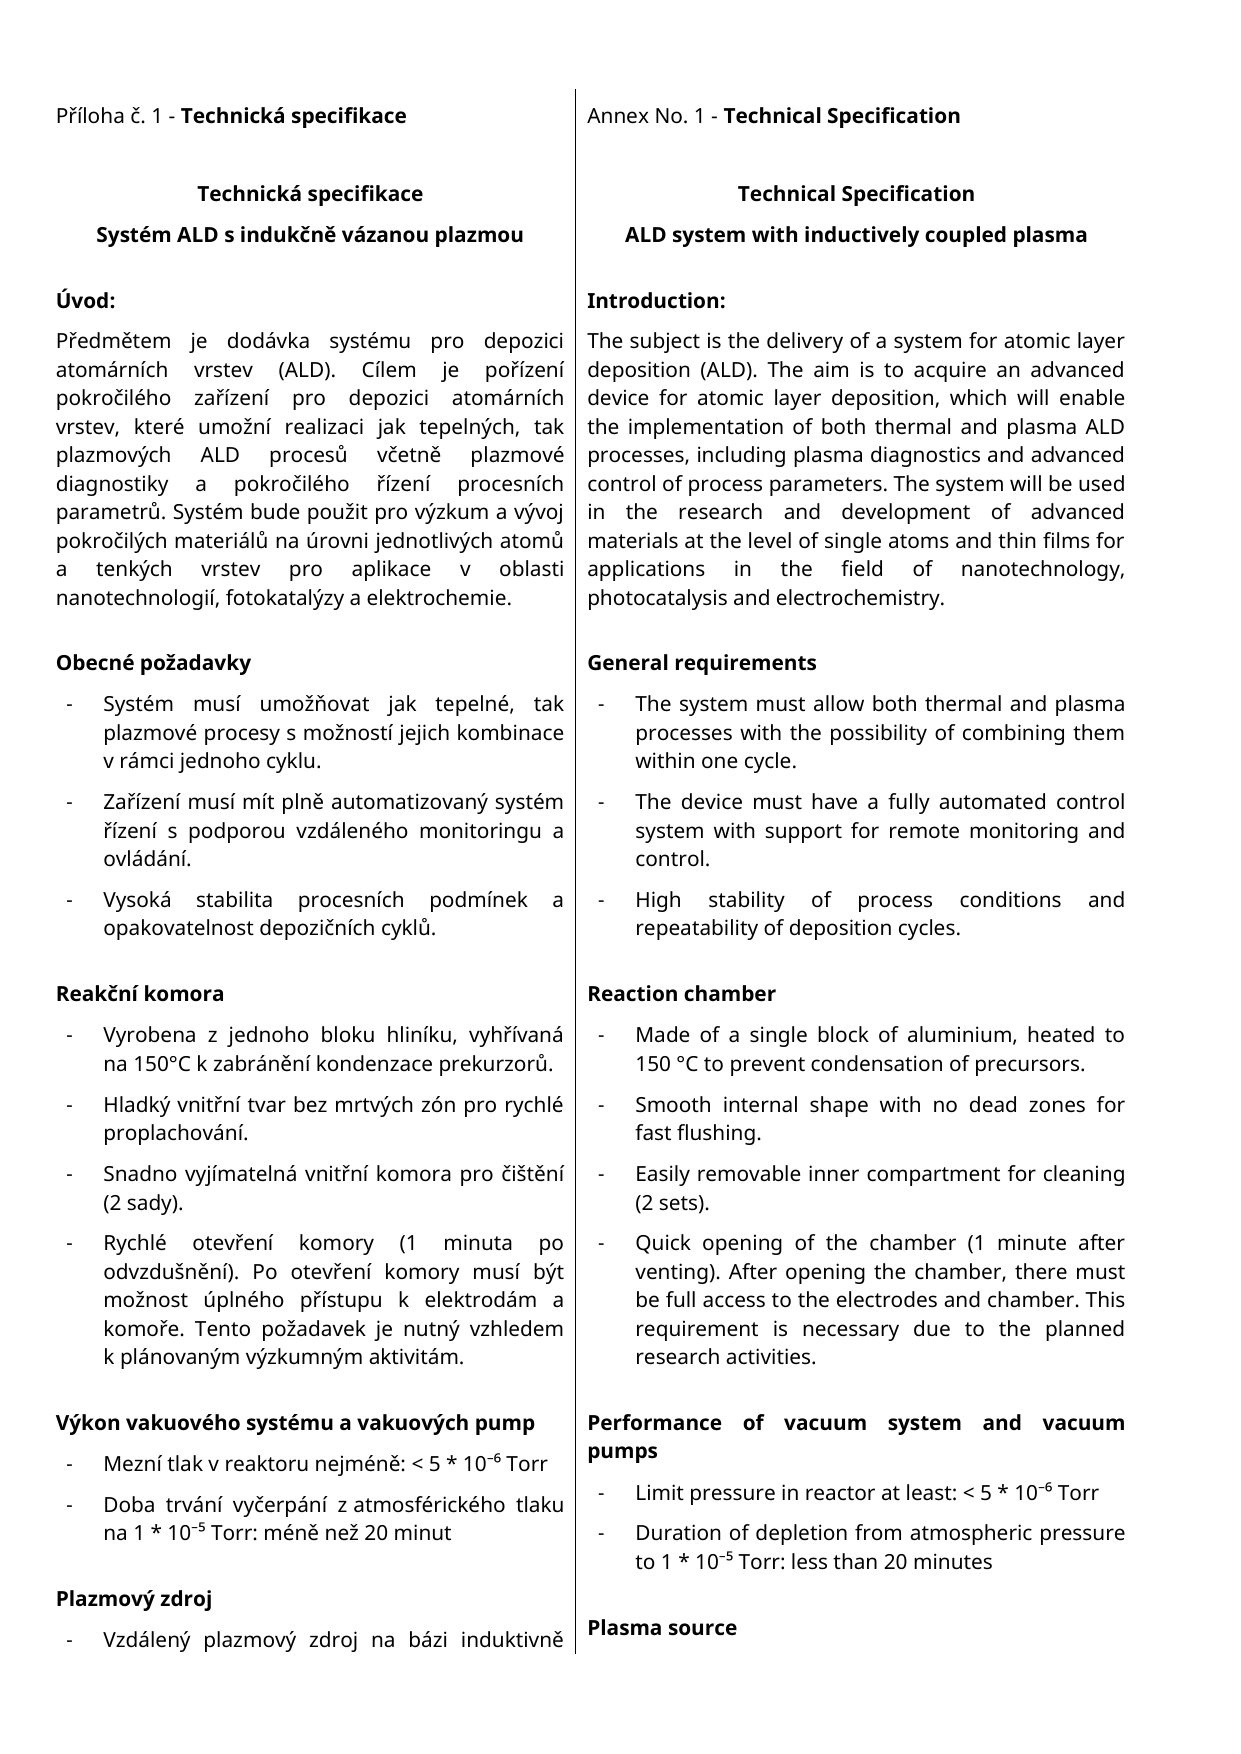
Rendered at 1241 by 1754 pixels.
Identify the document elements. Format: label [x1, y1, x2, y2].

table_header [576, 89, 1137, 1654]
table_header [44, 89, 575, 1654]
